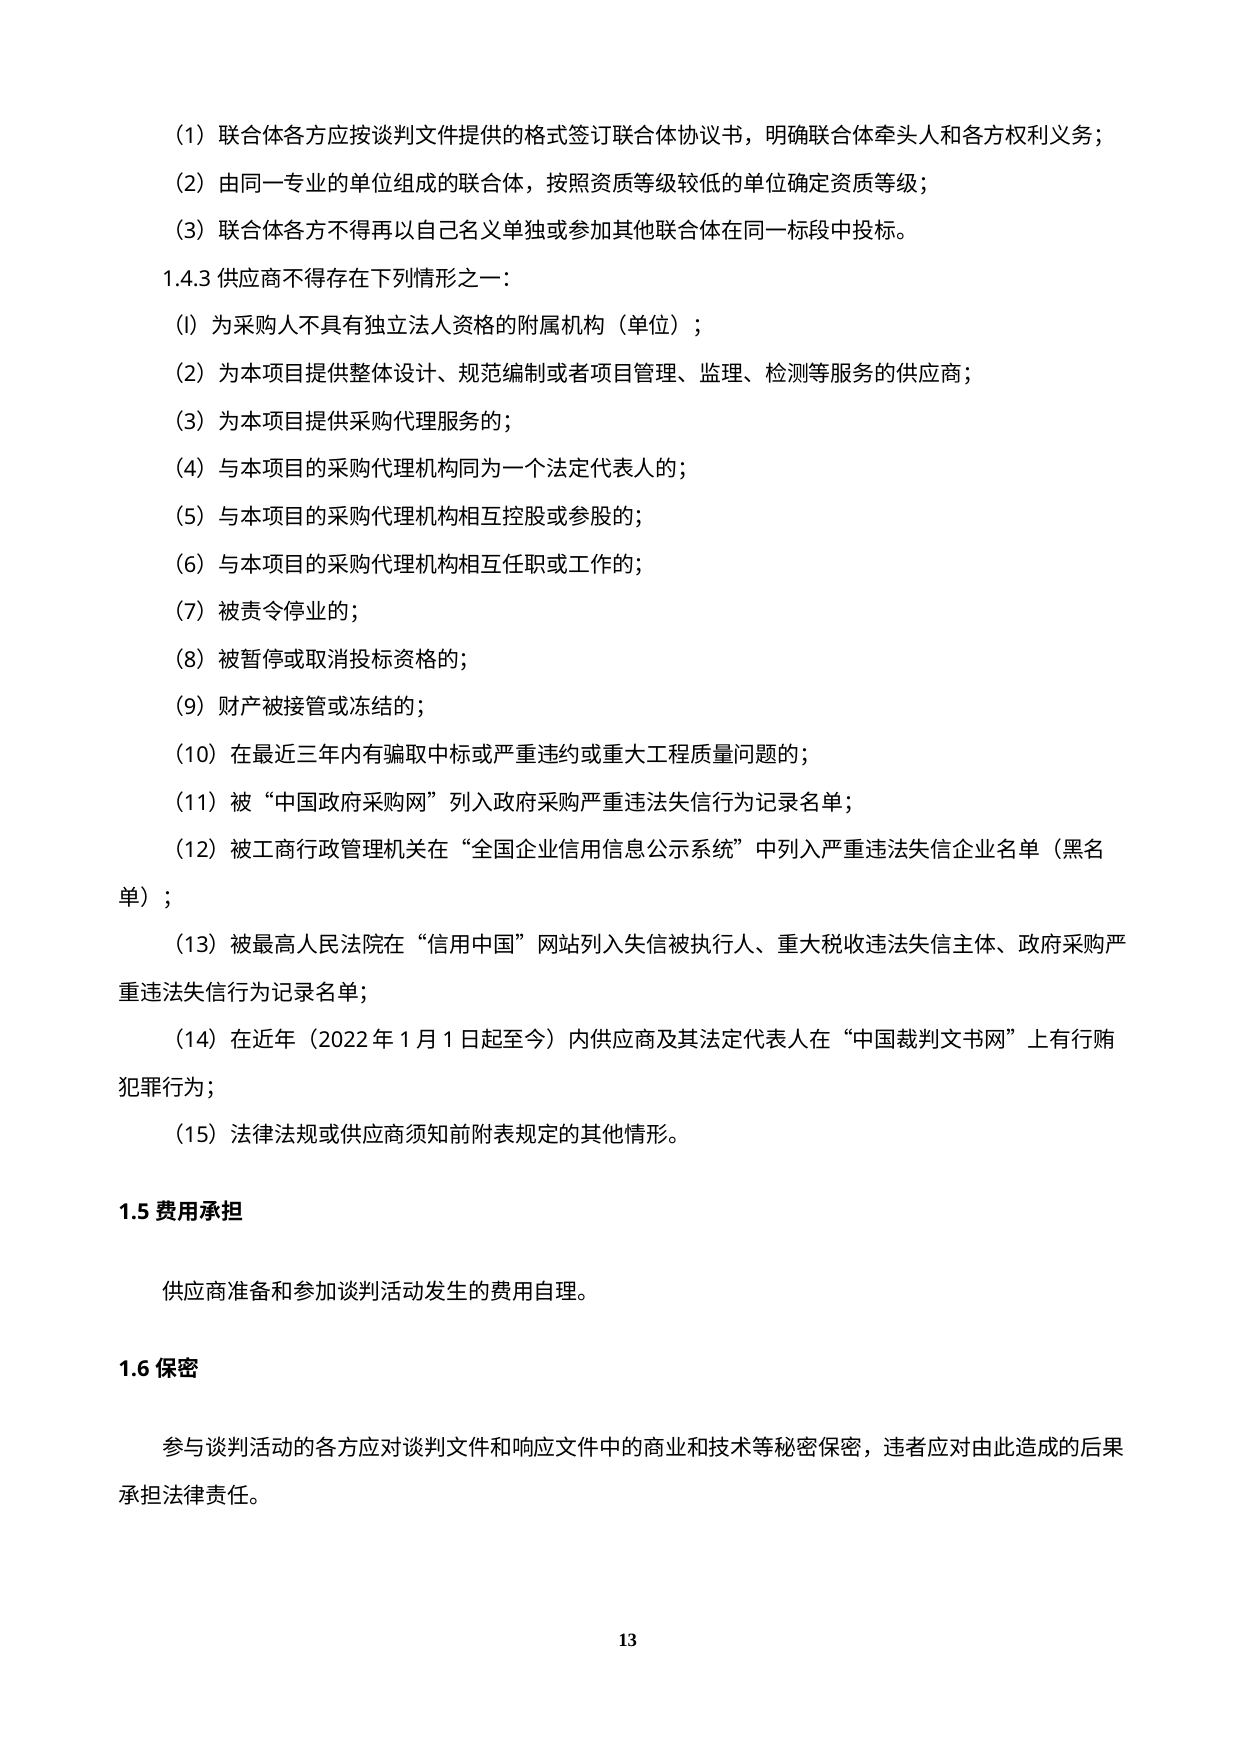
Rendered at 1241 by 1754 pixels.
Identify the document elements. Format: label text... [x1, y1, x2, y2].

text 参与谈判活动的各方应对谈判文件和响应文件中的商业和技术等秘密保密，违者应对由此造成的后果承担法律责任。 [118, 1430, 1137, 1509]
text （13）被最高人民法院在“信用中国”网站列入失信被执行人、重大税收违法失信主体、政府采购严重违法失信行为记录名单； [118, 927, 1137, 1007]
text （12）被工商行政管理机关在“全国企业信用信息公示系统”中列入严重违法失信企业名单（黑名单）； [118, 832, 1137, 911]
text （2）由同一专业的单位组成的联合体，按照资质等级较低的单位确定资质等级； [118, 166, 1137, 197]
text （10）在最近三年内有骗取中标或严重违约或重大工程质量问题的； [118, 737, 1137, 769]
text 1.4.3 供应商不得存在下列情形之一： [118, 261, 1137, 293]
text （9）财产被接管或冻结的； [118, 689, 1137, 721]
text （1）联合体各方应按谈判文件提供的格式签订联合体协议书，明确联合体牵头人和各方权利义务； [118, 118, 1137, 150]
subtitle 1.5 费用承担 [118, 1194, 1137, 1226]
text （l）为采购人不具有独立法人资格的附属机构（单位）； [118, 308, 1137, 340]
text （11）被“中国政府采购网”列入政府采购严重违法失信行为记录名单； [118, 784, 1137, 816]
text （2）为本项目提供整体设计、规范编制或者项目管理、监理、检测等服务的供应商； [118, 356, 1137, 388]
text （4）与本项目的采购代理机构同为一个法定代表人的； [118, 451, 1137, 483]
text （3）为本项目提供采购代理服务的； [118, 404, 1137, 436]
text （15）法律法规或供应商须知前附表规定的其他情形。 [118, 1117, 1137, 1149]
subtitle 1.6 保密 [118, 1351, 1137, 1382]
text （14）在近年（2022年1月1日起至今）内供应商及其法定代表人在“中国裁判文书网”上有行贿犯罪行为； [118, 1022, 1137, 1102]
text （5）与本项目的采购代理机构相互控股或参股的； [118, 499, 1137, 531]
text 供应商准备和参加谈判活动发生的费用自理。 [118, 1274, 1137, 1306]
text （8）被暂停或取消投标资格的； [118, 642, 1137, 673]
text （7）被责令停业的； [118, 594, 1137, 626]
text （3）联合体各方不得再以自己名义单独或参加其他联合体在同一标段中投标。 [118, 213, 1137, 245]
text （6）与本项目的采购代理机构相互任职或工作的； [118, 547, 1137, 578]
